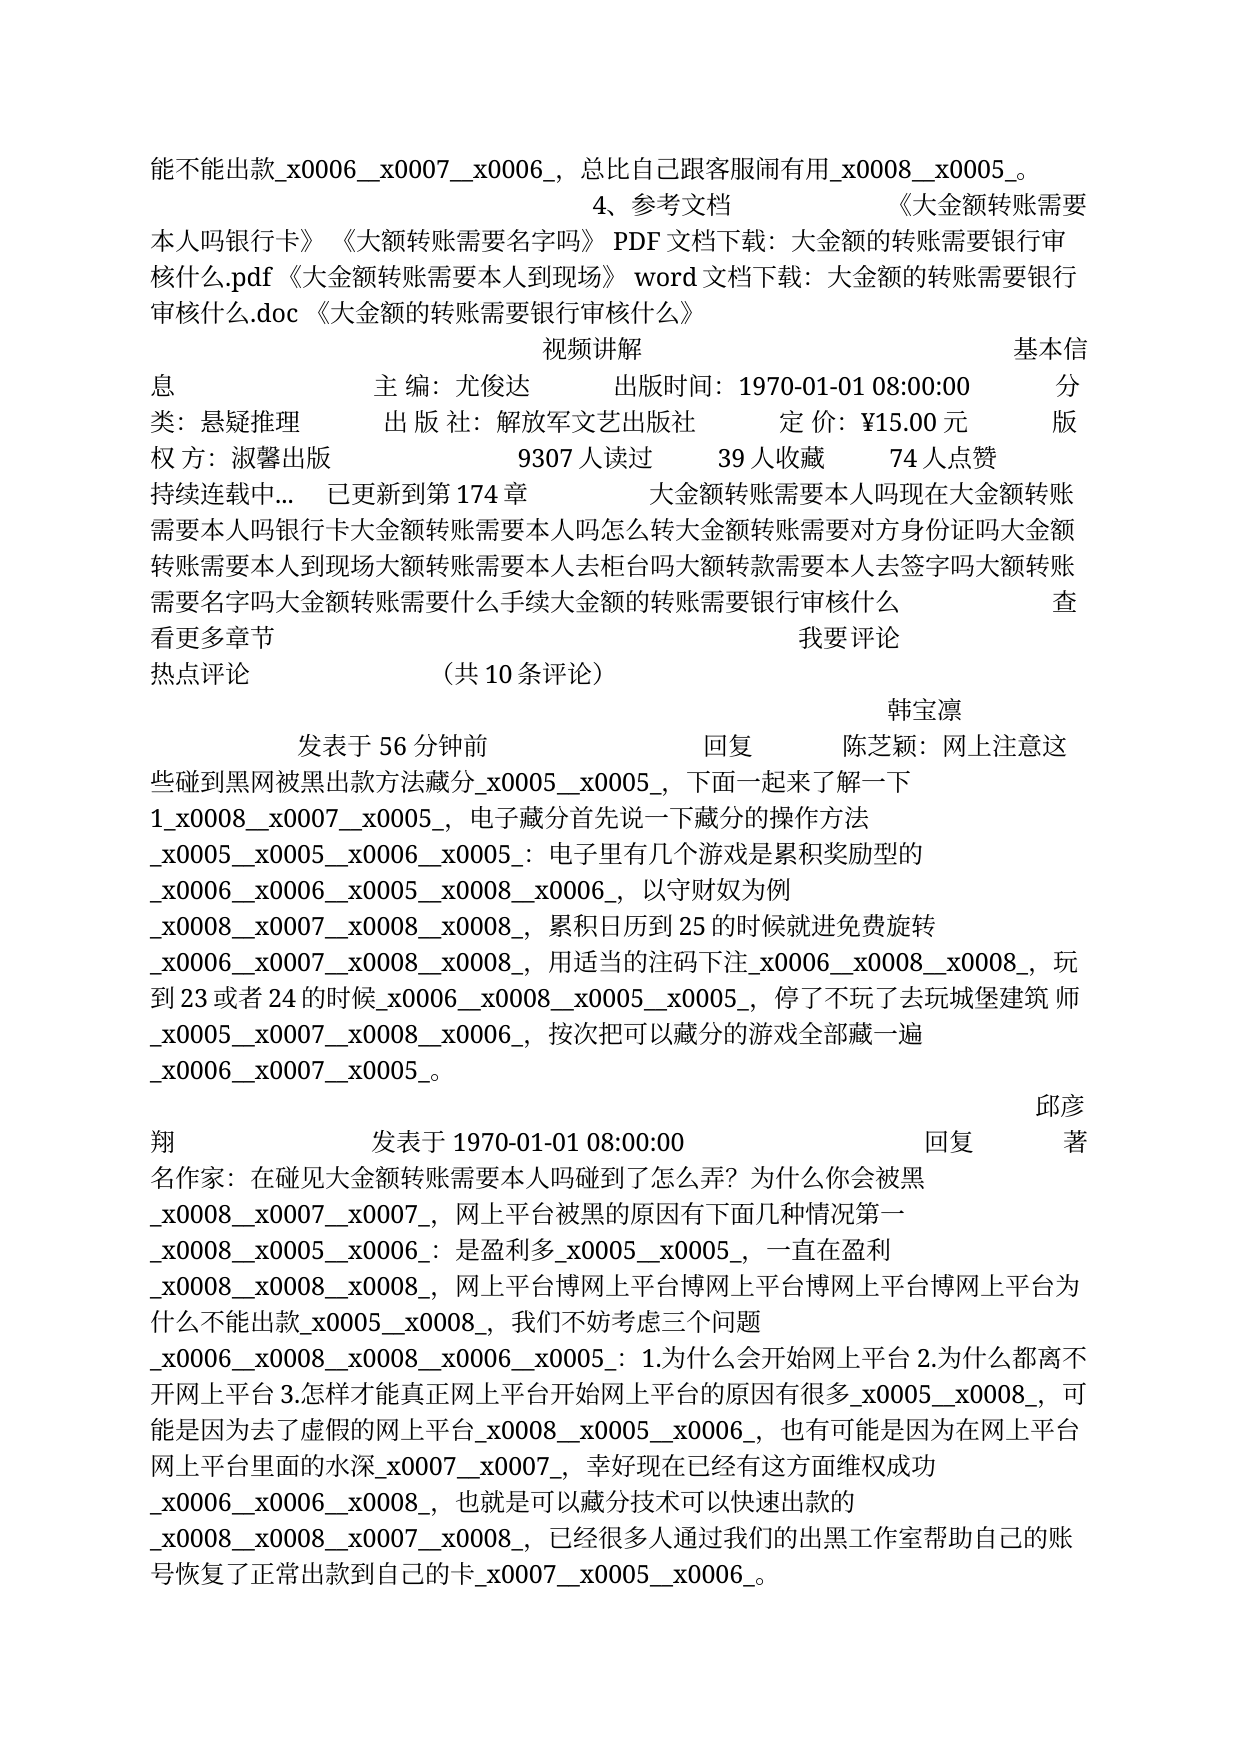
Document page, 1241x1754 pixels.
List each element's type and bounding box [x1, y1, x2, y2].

text [150, 150, 1090, 1591]
